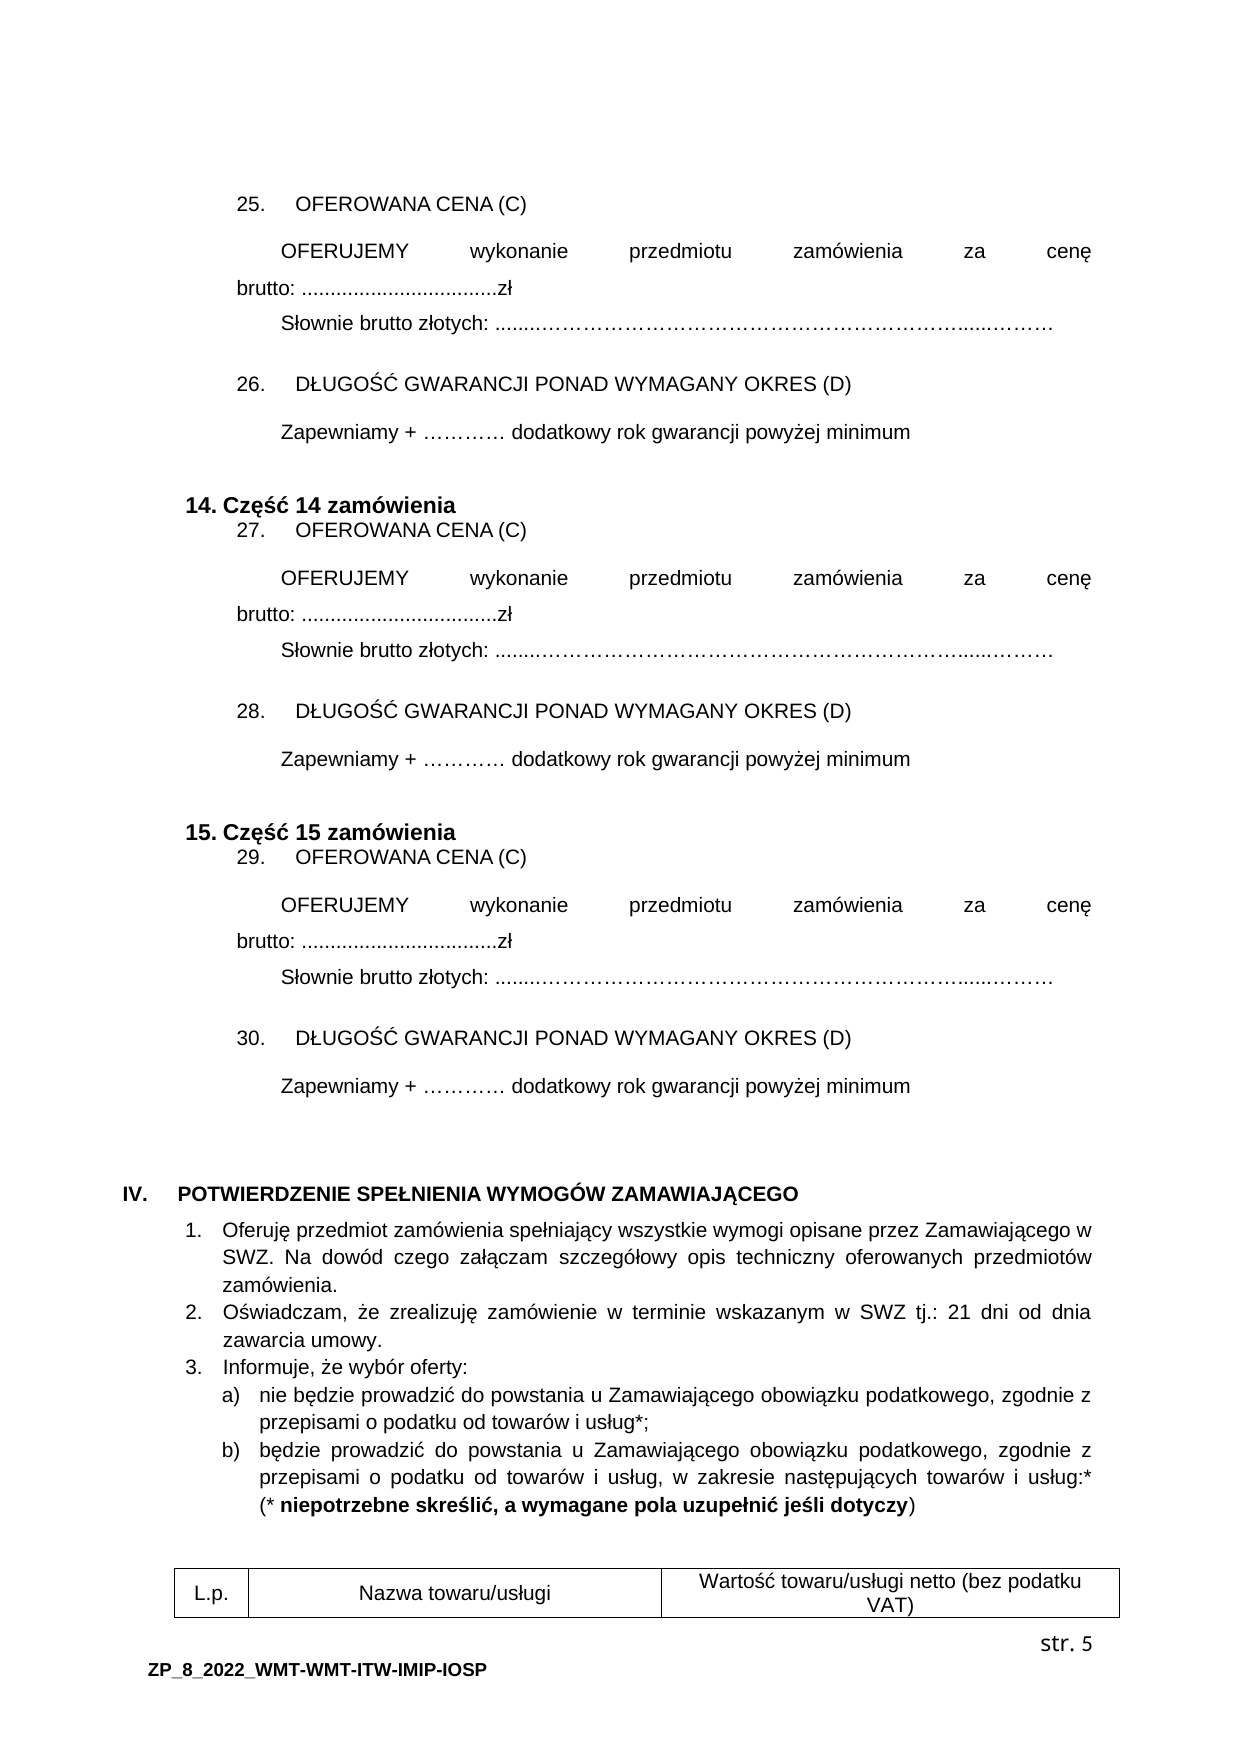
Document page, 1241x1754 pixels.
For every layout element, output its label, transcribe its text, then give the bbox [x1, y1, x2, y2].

list będzie prowadzić do powstania u Zamawiającego obowiązku podatkowego, zgodnie z przepisami o podatku od towarów i usług, w zakresie następujących towarów i usług:* (* niepotrzebne skreślić, a wymagane pola uzupełnić jeśli dotyczy) [222, 1438, 1092, 1517]
list Zapewniamy + ………… dodatkowy rok gwarancji powyżej minimum [236, 1074, 1092, 1098]
list POTWIERDZENIE SPEŁNIENIA WYMOGÓW ZAMAWIAJĄCEGO [148, 1182, 1092, 1206]
list Część 15 zamówienia [185, 819, 1092, 845]
list Oświadczam, że zrealizuję zamówienie w terminie wskazanym w SWZ tj.: 21 dni od dnia zawarcia umowy. [185, 1300, 1092, 1352]
list OFEROWANA CENA (C) [236, 845, 1092, 869]
list nie będzie prowadzić do powstania u Zamawiającego obowiązku podatkowego, zgodnie z przepisami o podatku od towarów i usług*; [222, 1383, 1092, 1434]
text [236, 311, 1092, 335]
text Słownie brutto złotych: ........……………………………………………………......……… [236, 638, 1092, 662]
list DŁUGOŚĆ GWARANCJI PONAD WYMAGANY OKRES (D) [236, 372, 1092, 396]
list Zapewniamy + ………… dodatkowy rok gwarancji powyżej minimum [236, 420, 1092, 444]
list OFEROWANA CENA (C) [236, 518, 1092, 542]
list DŁUGOŚĆ GWARANCJI PONAD WYMAGANY OKRES (D) [236, 1026, 1092, 1050]
list OFERUJEMY wykonanie przedmiotu zamówienia za cenę brutto: ..................................zł [236, 239, 1092, 299]
list Oferuję przedmiot zamówienia spełniający wszystkie wymogi opisane przez Zamawiającego w SWZ. Na dowód czego załączam szczegółowy opis techniczny oferowanych przedmiotów zamówienia. [185, 1218, 1092, 1297]
table_header Wartość towaru/usługi netto (bez podatku VAT) [662, 1569, 1119, 1617]
table_header Nazwa towaru/usługi [249, 1569, 661, 1617]
text Słownie brutto złotych: ........……………………………………………………......……… [236, 965, 1092, 989]
list OFERUJEMY wykonanie przedmiotu zamówienia za cenę brutto: ..................................zł [236, 566, 1092, 626]
list Część 14 zamówienia [185, 492, 1092, 518]
table_header L.p. [175, 1569, 248, 1617]
list OFERUJEMY wykonanie przedmiotu zamówienia za cenę brutto: ..................................zł [236, 893, 1092, 953]
list Informuje, że wybór oferty: [185, 1355, 1092, 1379]
list OFEROWANA CENA (C) [236, 191, 1092, 215]
list DŁUGOŚĆ GWARANCJI PONAD WYMAGANY OKRES (D) [236, 699, 1092, 723]
list Zapewniamy + ………… dodatkowy rok gwarancji powyżej minimum [236, 747, 1092, 771]
